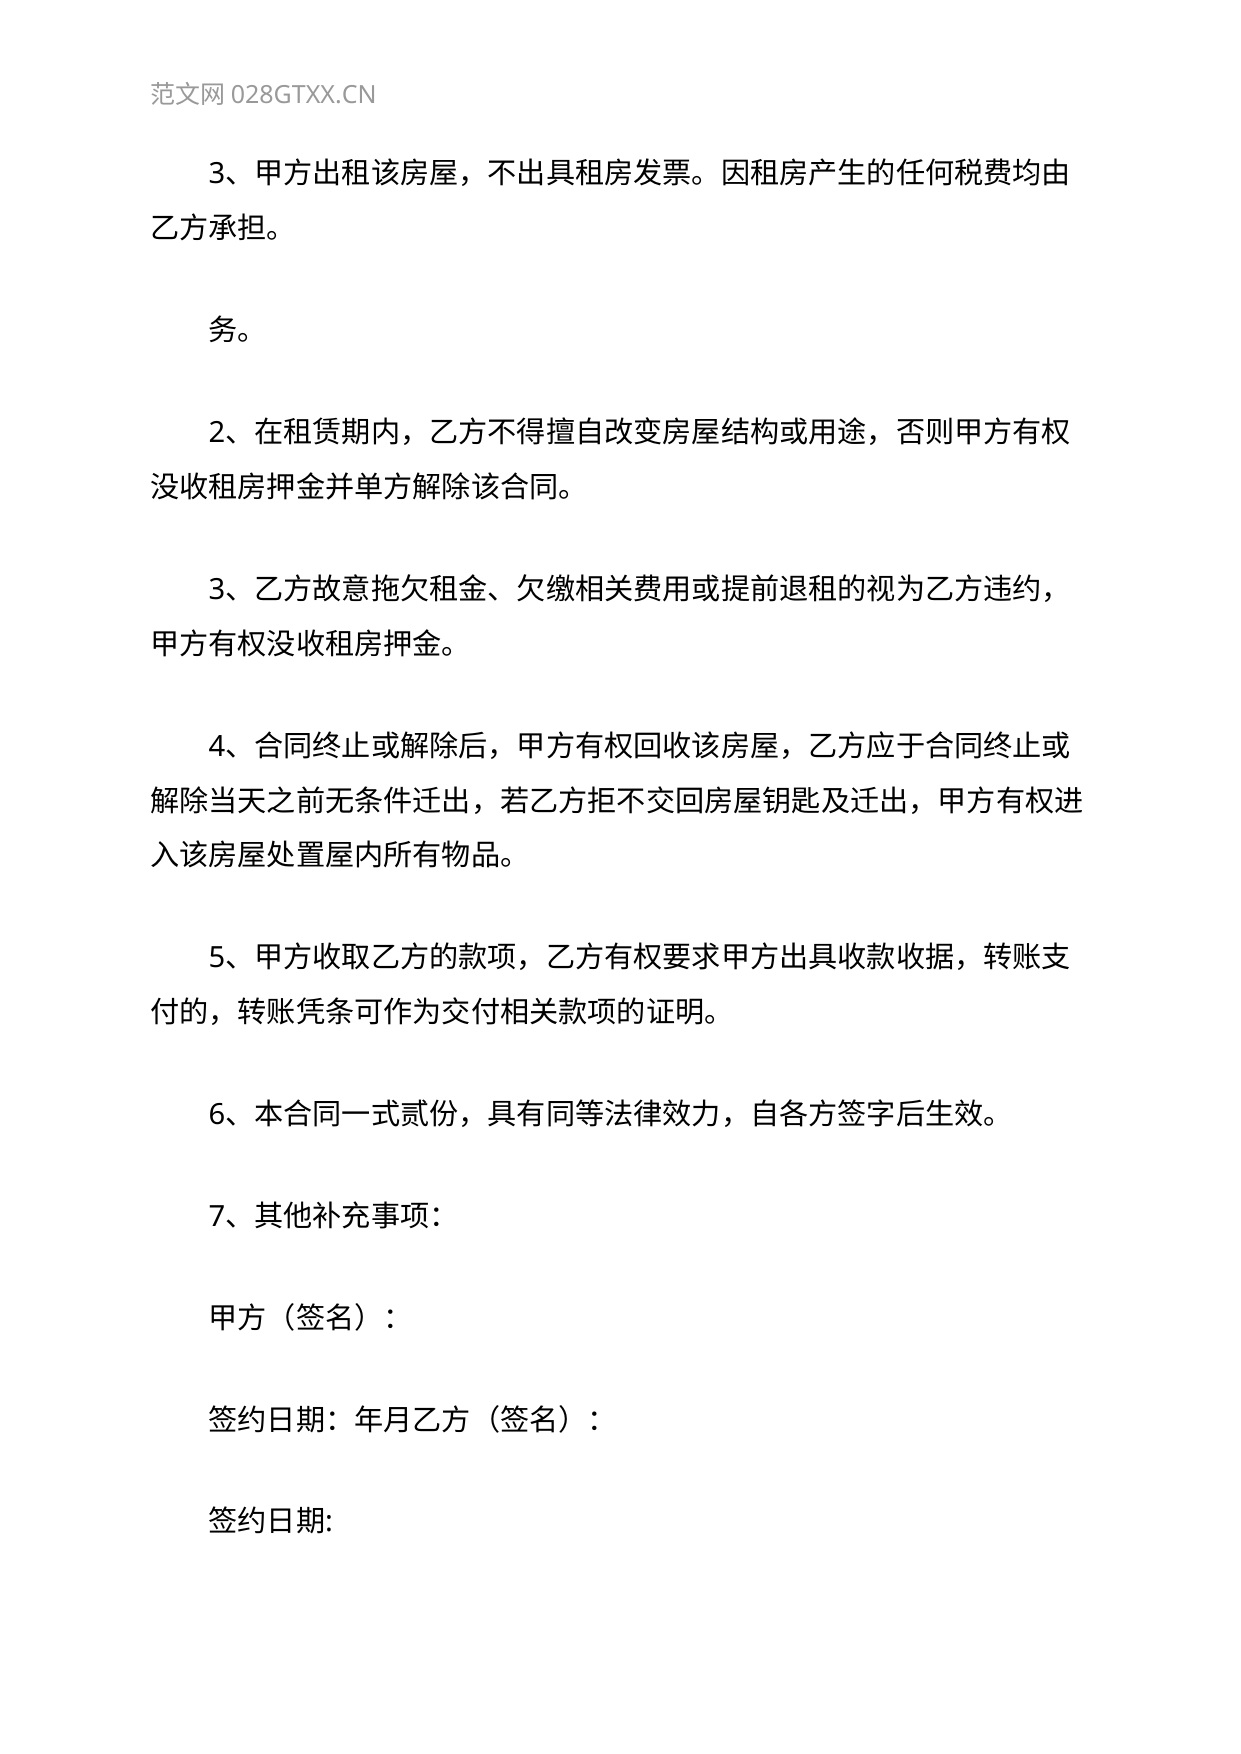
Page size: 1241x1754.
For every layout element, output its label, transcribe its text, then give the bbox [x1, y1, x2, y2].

text 6、本合同一式贰份，具有同等法律效力，自各方签字后生效。 [150, 1091, 1090, 1133]
text 4、合同终止或解除后，甲方有权回收该房屋，乙方应于合同终止或解除当天之前无条件迁出，若乙方拒不交回房屋钥匙及迁出，甲方有权进入该房屋处置屋内所有物品。 [150, 722, 1090, 874]
text 3、甲方出租该房屋，不出具租房发票。因租房产生的任何税费均由乙方承担。 [150, 150, 1090, 247]
text 7、其他补充事项： [150, 1192, 1090, 1235]
text 签约日期：年月乙方（签名）： [150, 1396, 1090, 1438]
text 签约日期: [150, 1498, 1090, 1540]
text 5、甲方收取乙方的款项，乙方有权要求甲方出具收款收据，转账支付的，转账凭条可作为交付相关款项的证明。 [150, 934, 1090, 1031]
text 3、乙方故意拖欠租金、欠缴相关费用或提前退租的视为乙方违约，甲方有权没收租房押金。 [150, 565, 1090, 663]
text 甲方（签名）： [150, 1294, 1090, 1337]
text 2、在租赁期内，乙方不得擅自改变房屋结构或用途，否则甲方有权没收租房押金并单方解除该合同。 [150, 408, 1090, 506]
text 务。 [150, 307, 1090, 349]
